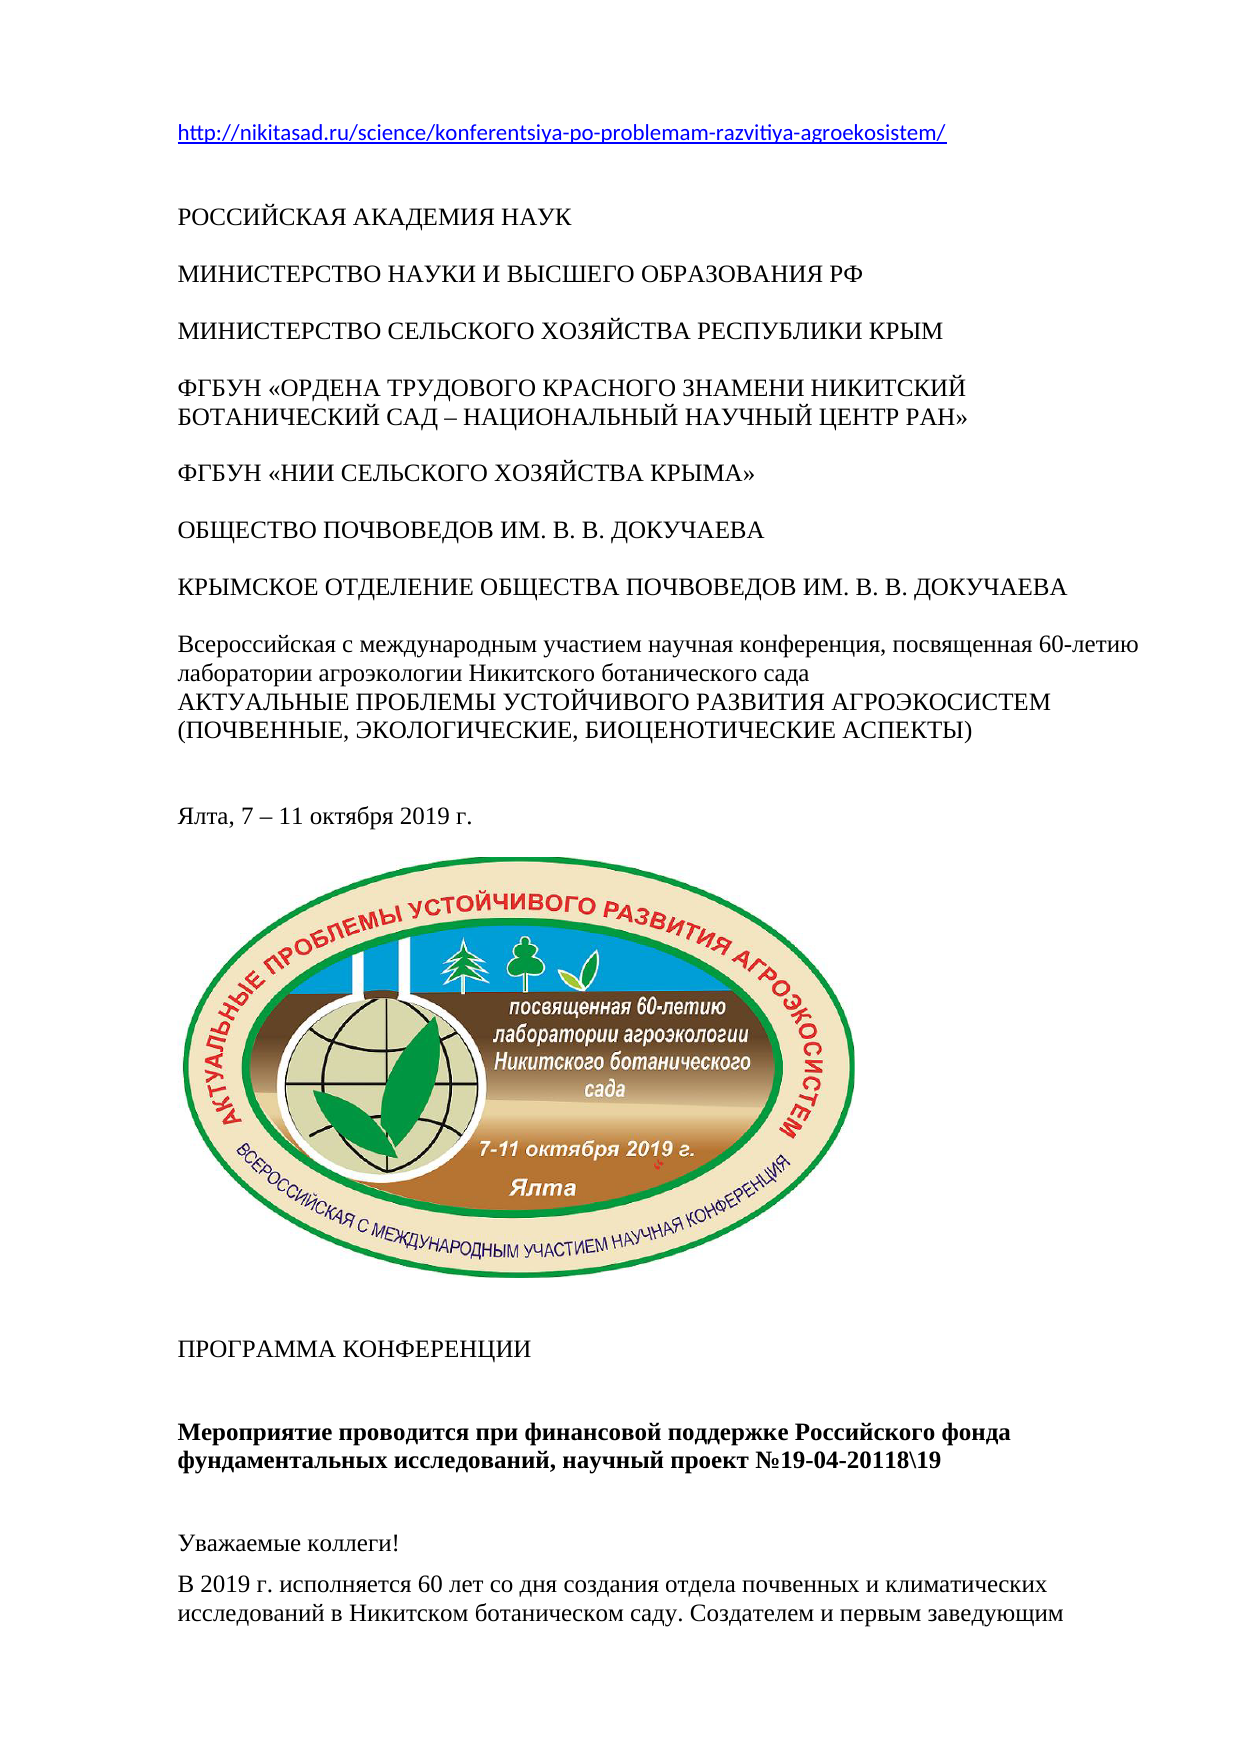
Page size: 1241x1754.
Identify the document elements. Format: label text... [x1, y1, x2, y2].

text (ПОЧВЕННЫЕ, ЭКОЛОГИЧЕСКИЕ, БИОЦЕНОТИЧЕСКИЕ АСПЕКТЫ) [177, 715, 1152, 744]
text Ялта, 7 – 11 октября 2019 г. [177, 801, 1152, 830]
text МИНИСТЕРСТВО НАУКИ И ВЫСШЕГО ОБРАЗОВАНИЯ РФ [177, 259, 1152, 288]
text ФГБУН «ОРДЕНА ТРУДОВОГО КРАСНОГО ЗНАМЕНИ НИКИТСКИЙ БОТАНИЧЕСКИЙ САД – НАЦИОНАЛЬНЫЙ НАУЧНЫЙ ЦЕНТР РАН» [177, 373, 1152, 430]
text http://nikitasad.ru/science/konferentsiya-po-problemam-razvitiya-agroekosistem/ [177, 118, 1152, 146]
text ОБЩЕСТВО ПОЧВОВЕДОВ ИМ. В. В. ДОКУЧАЕВА [177, 515, 1152, 544]
text Всероссийская с международным участием научная конференция, посвященная 60-летию лаборатории агроэкологии Никитского ботанического сада [177, 629, 1152, 687]
text РОССИЙСКАЯ АКАДЕМИЯ НАУК [177, 202, 1152, 231]
text ПРОГРАММА КОНФЕРЕНЦИИ [177, 1334, 1152, 1363]
text Уважаемые коллеги! [177, 1528, 1152, 1557]
text АКТУАЛЬНЫЕ ПРОБЛЕМЫ УСТОЙЧИВОГО РАЗВИТИЯ АГРОЭКОСИСТЕМ [177, 687, 1152, 715]
text Мероприятие проводится при финансовой поддержке Российского фонда фундаментальных исследований, научный проект №19-04-20118\19 [177, 1417, 1152, 1474]
picture [177, 857, 855, 1278]
text КРЫМСКОЕ ОТДЕЛЕНИЕ ОБЩЕСТВА ПОЧВОВЕДОВ ИМ. В. В. ДОКУЧАЕВА [177, 572, 1152, 601]
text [177, 1569, 1152, 1627]
text МИНИСТЕРСТВО СЕЛЬСКОГО ХОЗЯЙСТВА РЕСПУБЛИКИ КРЫМ [177, 316, 1152, 345]
text ФГБУН «НИИ СЕЛЬСКОГО ХОЗЯЙСТВА КРЫМА» [177, 458, 1152, 487]
